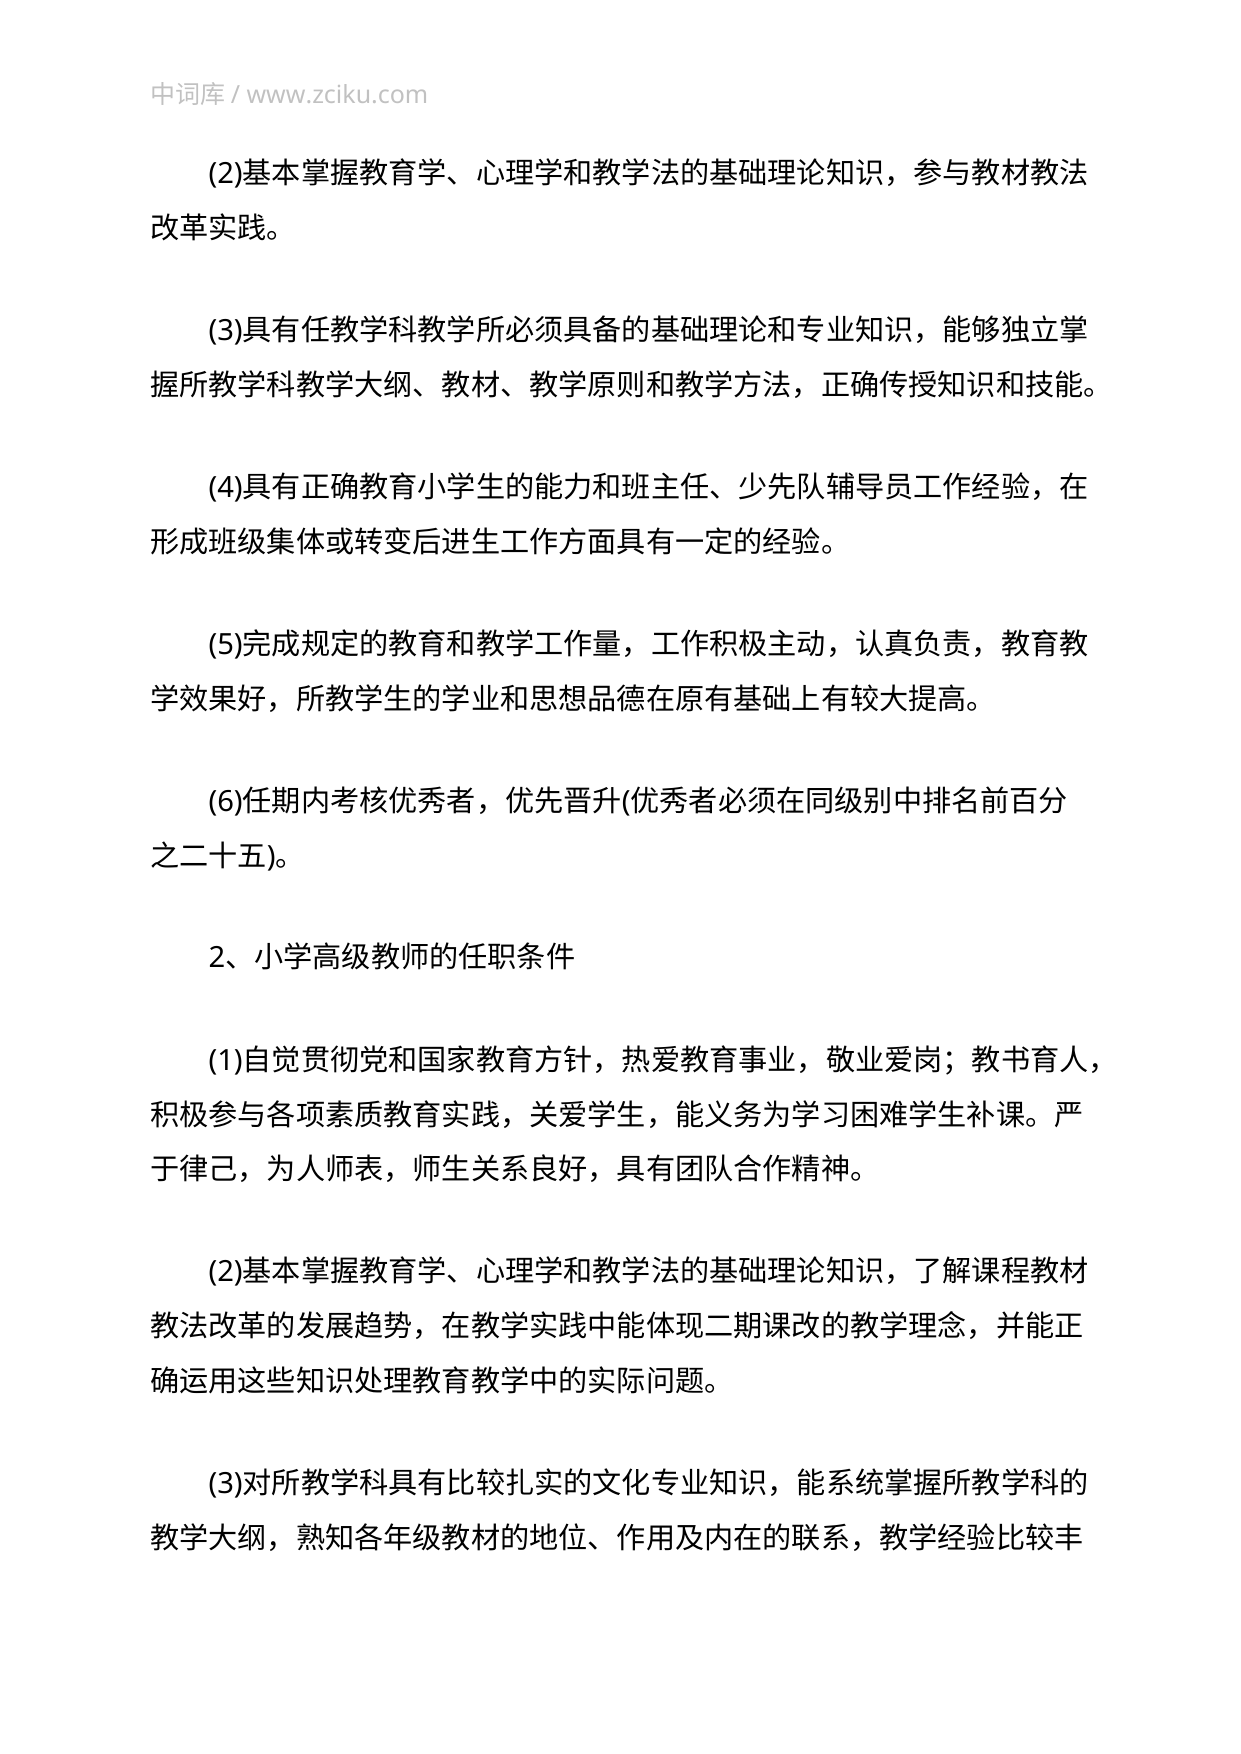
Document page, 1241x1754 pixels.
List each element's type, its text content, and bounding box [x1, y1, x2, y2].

text (2)基本掌握教育学、心理学和教学法的基础理论知识，参与教材教法改革实践。 [150, 150, 1090, 247]
text (4)具有正确教育小学生的能力和班主任、少先队辅导员工作经验，在形成班级集体或转变后进生工作方面具有一定的经验。 [150, 463, 1090, 561]
text (3)具有任教学科教学所必须具备的基础理论和专业知识，能够独立掌握所教学科教学大纲、教材、教学原则和教学方法，正确传授知识和技能。 [150, 307, 1090, 404]
text (5)完成规定的教育和教学工作量，工作积极主动，认真负责，教育教学效果好，所教学生的学业和思想品德在原有基础上有较大提高。 [150, 620, 1090, 718]
text (6)任期内考核优秀者，优先晋升(优秀者必须在同级别中排名前百分之二十五)。 [150, 777, 1090, 874]
text 2、小学高级教师的任职条件 [150, 934, 1090, 976]
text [150, 1459, 1090, 1557]
text (1)自觉贯彻党和国家教育方针，热爱教育事业，敬业爱岗；教书育人，积极参与各项素质教育实践，关爱学生，能义务为学习困难学生补课。严于律己，为人师表，师生关系良好，具有团队合作精神。 [150, 1036, 1090, 1188]
text (2)基本掌握教育学、心理学和教学法的基础理论知识，了解课程教材教法改革的发展趋势，在教学实践中能体现二期课改的教学理念，并能正确运用这些知识处理教育教学中的实际问题。 [150, 1248, 1090, 1400]
